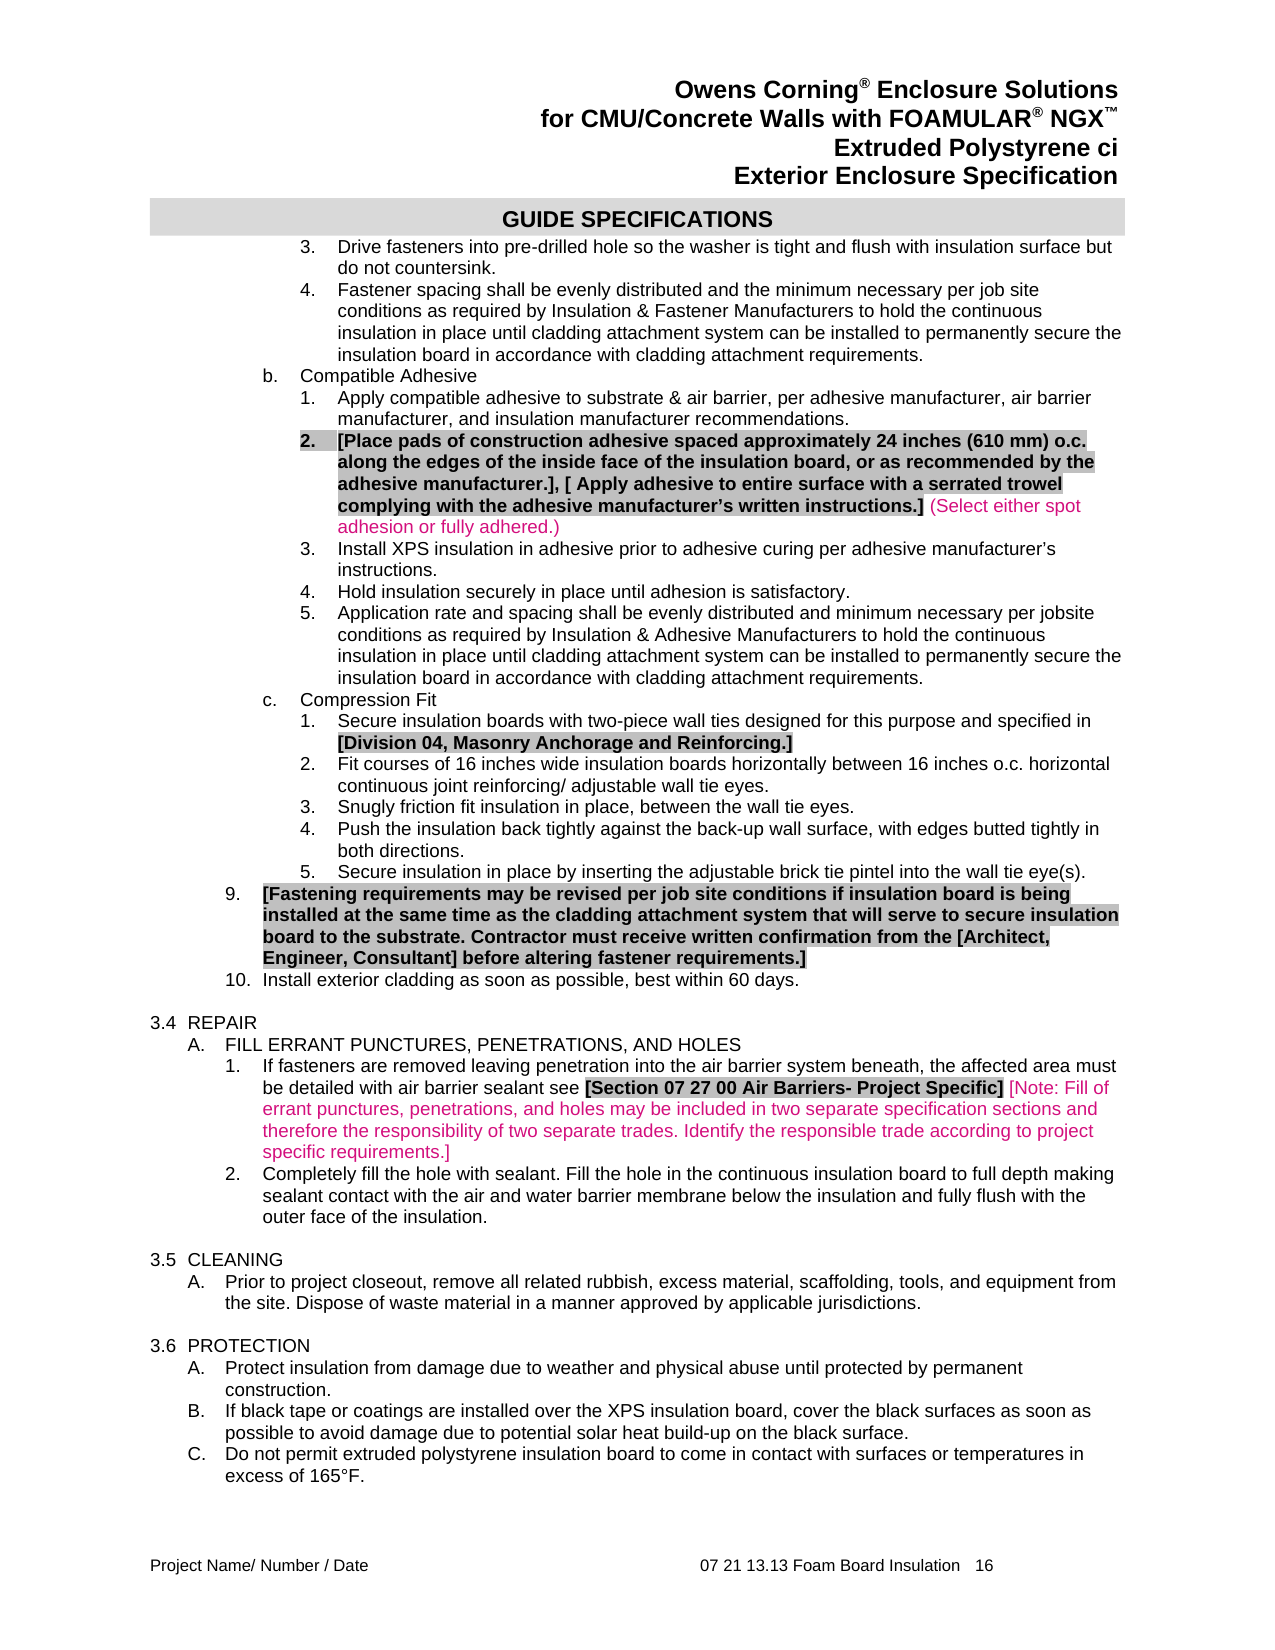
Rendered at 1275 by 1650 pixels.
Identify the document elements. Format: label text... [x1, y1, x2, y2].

list If black tape or coatings are installed over the XPS insulation board, cover the black surfaces as soon as possible to avoid damage due to potential solar heat build-up on the black surface. [187, 1400, 1125, 1443]
list Protect insulation from damage due to weather and physical abuse until protected by permanent construction. [187, 1357, 1125, 1400]
list Fit courses of 16 inches wide insulation boards horizontally between 16 inches o.c. horizontal continuous joint reinforcing/ adjustable wall tie eyes. [300, 753, 1125, 796]
list REPAIR [150, 1012, 1125, 1033]
list Prior to project closeout, remove all related rubbish, excess material, scaffolding, tools, and equipment from the site. Dispose of waste material in a manner approved by applicable jurisdictions. [187, 1271, 1125, 1314]
list Compression Fit [262, 688, 1125, 710]
list Apply compatible adhesive to substrate & air barrier, per adhesive manufacturer, air barrier manufacturer, and insulation manufacturer recommendations. [300, 387, 1125, 430]
list Completely fill the hole with sealant. Fill the hole in the continuous insulation board to full depth making sealant contact with the air and water barrier membrane below the insulation and fully flush with the outer face of the insulation. [225, 1163, 1125, 1227]
list [Fastening requirements may be revised per job site conditions if insulation board is being installed at the same time as the cladding attachment system that will serve to secure insulation board to the substrate. Contractor must receive written confirmation from the [Architect, Engineer, Consultant] before altering fastener requirements.] [225, 882, 1125, 969]
list Drive fasteners into pre-drilled hole so the washer is tight and flush with insulation surface but do not countersink. [300, 236, 1125, 279]
list Fastener spacing shall be evenly distributed and the minimum necessary per job site conditions as required by Insulation & Fastener Manufacturers to hold the continuous insulation in place until cladding attachment system can be installed to permanently secure the insulation board in accordance with cladding attachment requirements. [300, 279, 1125, 365]
list PROTECTION [150, 1335, 1125, 1357]
list Compatible Adhesive [262, 365, 1125, 387]
list Do not permit extruded polystyrene insulation board to come in contact with surfaces or temperatures in excess of 165°F. [187, 1443, 1125, 1486]
list Secure insulation boards with two-piece wall ties designed for this purpose and specified in [Division 04, Masonry Anchorage and Reinforcing.] [300, 710, 1125, 753]
list If fasteners are removed leaving penetration into the air barrier system beneath, the affected area must be detailed with air barrier sealant see [Section 07 27 00 Air Barriers- Project Specific] [Note: Fill of errant punctures, penetrations, and holes may be included in two separate specification sections and therefore the responsibility of two separate trades. Identify the responsible trade according to project specific requirements.] [225, 1055, 1125, 1163]
list CLEANING [150, 1249, 1125, 1271]
list Application rate and spacing shall be evenly distributed and minimum necessary per jobsite conditions as required by Insulation & Adhesive Manufacturers to hold the continuous insulation in place until cladding attachment system can be installed to permanently secure the insulation board in accordance with cladding attachment requirements. [300, 602, 1125, 688]
list Hold insulation securely in place until adhesion is satisfactory. [300, 581, 1125, 602]
list Secure insulation in place by inserting the adjustable brick tie pintel into the wall tie eye(s). [300, 861, 1125, 882]
list Install exterior cladding as soon as possible, best within 60 days. [225, 969, 1125, 990]
list [Place pads of construction adhesive spaced approximately 24 inches (610 mm) o.c. along the edges of the inside face of the insulation board, or as recommended by the adhesive manufacturer.], [ Apply adhesive to entire surface with a serrated trowel complying with the adhesive manufacturer’s written instructions.] (Select either spot adhesion or fully adhered.) [300, 430, 1125, 537]
list FILL ERRANT PUNCTURES, PENETRATIONS, AND HOLES [187, 1033, 1125, 1055]
list Install XPS insulation in adhesive prior to adhesive curing per adhesive manufacturer’s instructions. [300, 537, 1125, 581]
list Snugly friction fit insulation in place, between the wall tie eyes. [300, 796, 1125, 818]
list Push the insulation back tightly against the back-up wall surface, with edges butted tightly in both directions. [300, 818, 1125, 861]
